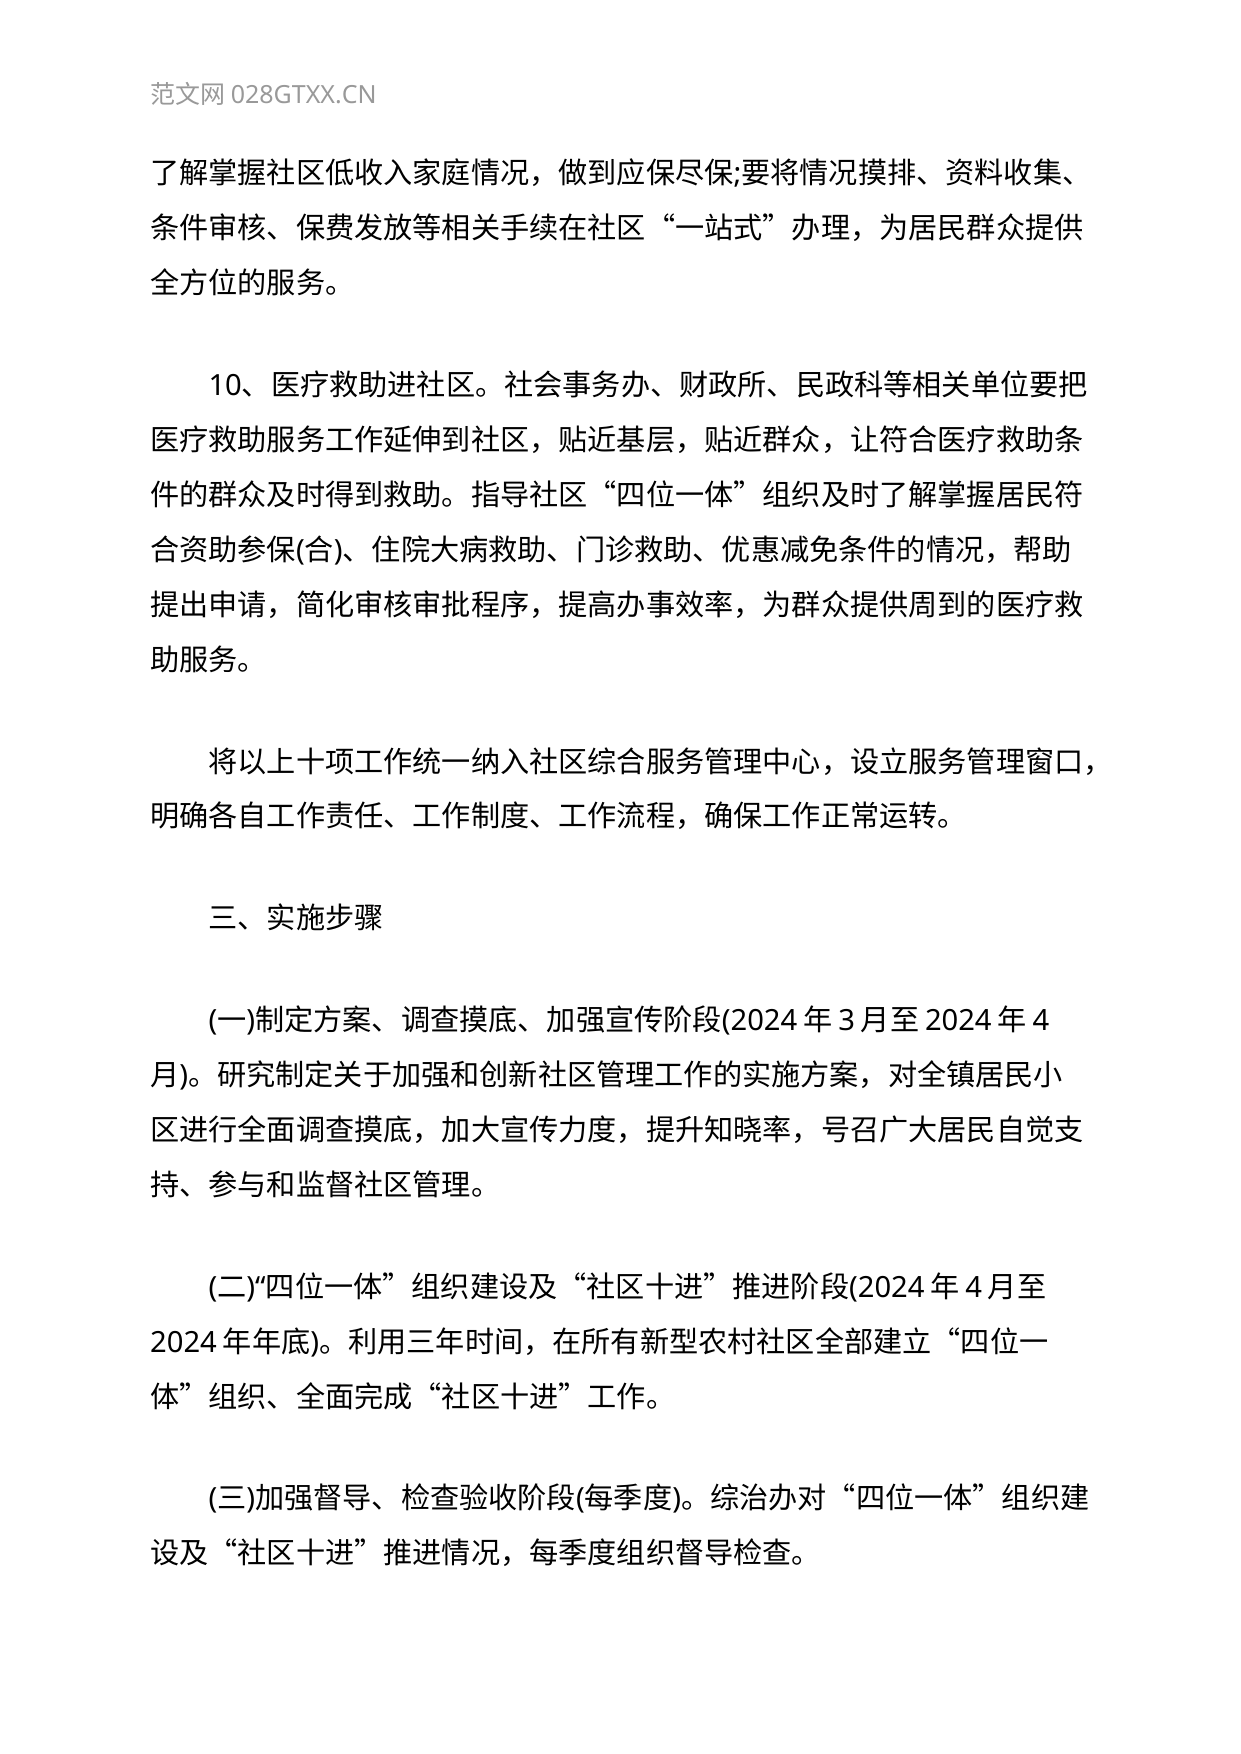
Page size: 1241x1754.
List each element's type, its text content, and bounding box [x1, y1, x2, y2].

text (二)“四位一体”组织建设及“社区十进”推进阶段(2024年4月至2024年年底)。利用三年时间，在所有新型农村社区全部建立“四位一体”组织、全面完成“社区十进”工作。 [150, 1263, 1090, 1416]
text 三、实施步骤 [150, 895, 1090, 937]
text 10、医疗救助进社区。社会事务办、财政所、民政科等相关单位要把医疗救助服务工作延伸到社区，贴近基层，贴近群众，让符合医疗救助条件的群众及时得到救助。指导社区“四位一体”组织及时了解掌握居民符合资助参保(合)、住院大病救助、门诊救助、优惠减免条件的情况，帮助提出申请，简化审核审批程序，提高办事效率，为群众提供周到的医疗救助服务。 [150, 362, 1090, 679]
text 将以上十项工作统一纳入社区综合服务管理中心，设立服务管理窗口，明确各自工作责任、工作制度、工作流程，确保工作正常运转。 [150, 738, 1090, 835]
text (一)制定方案、调查摸底、加强宣传阶段(2024年3月至2024年4月)。研究制定关于加强和创新社区管理工作的实施方案，对全镇居民小区进行全面调查摸底，加大宣传力度，提升知晓率，号召广大居民自觉支持、参与和监督社区管理。 [150, 997, 1090, 1204]
text (三)加强督导、检查验收阶段(每季度)。综治办对“四位一体”组织建设及“社区十进”推进情况，每季度组织督导检查。 [150, 1475, 1090, 1572]
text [150, 150, 1090, 302]
